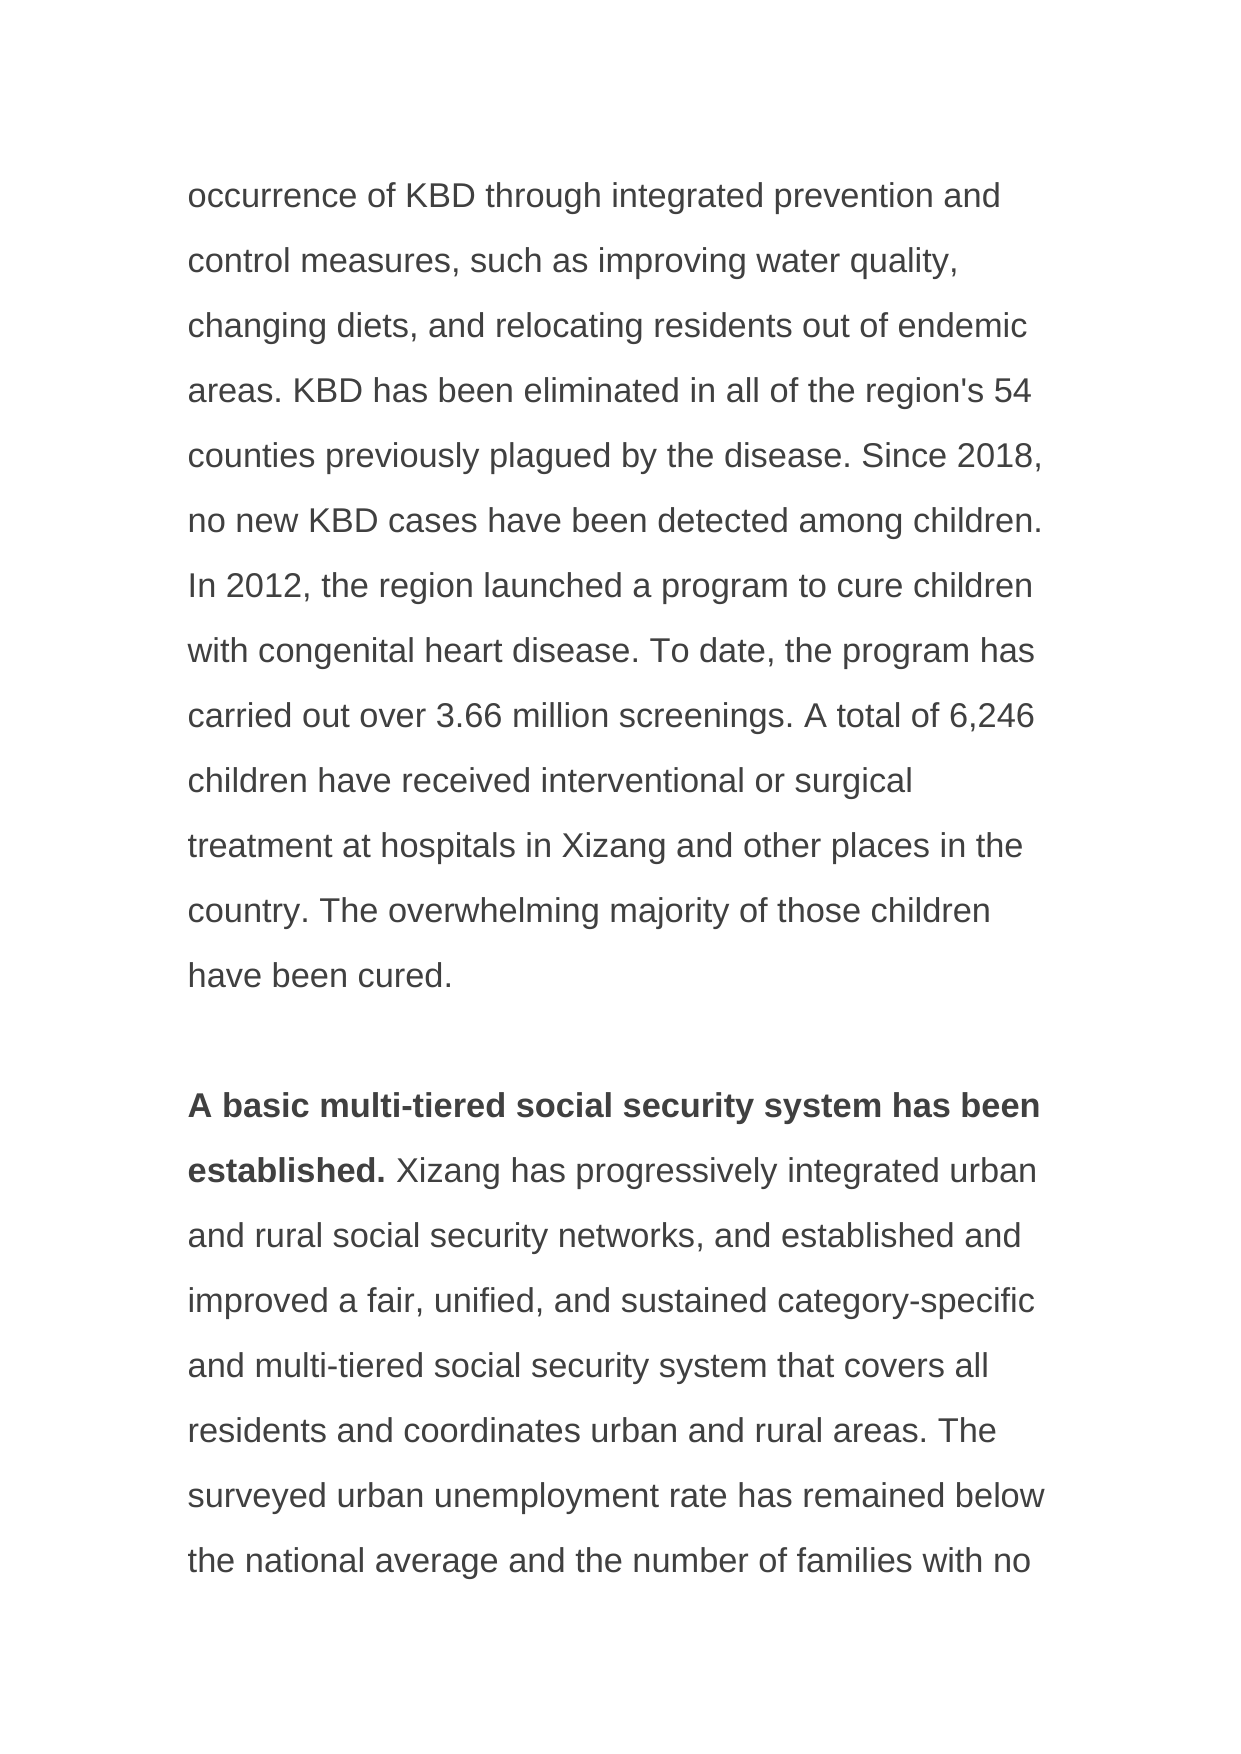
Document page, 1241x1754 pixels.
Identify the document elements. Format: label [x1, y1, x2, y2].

text [187, 162, 1053, 1007]
text [187, 1072, 1053, 1592]
